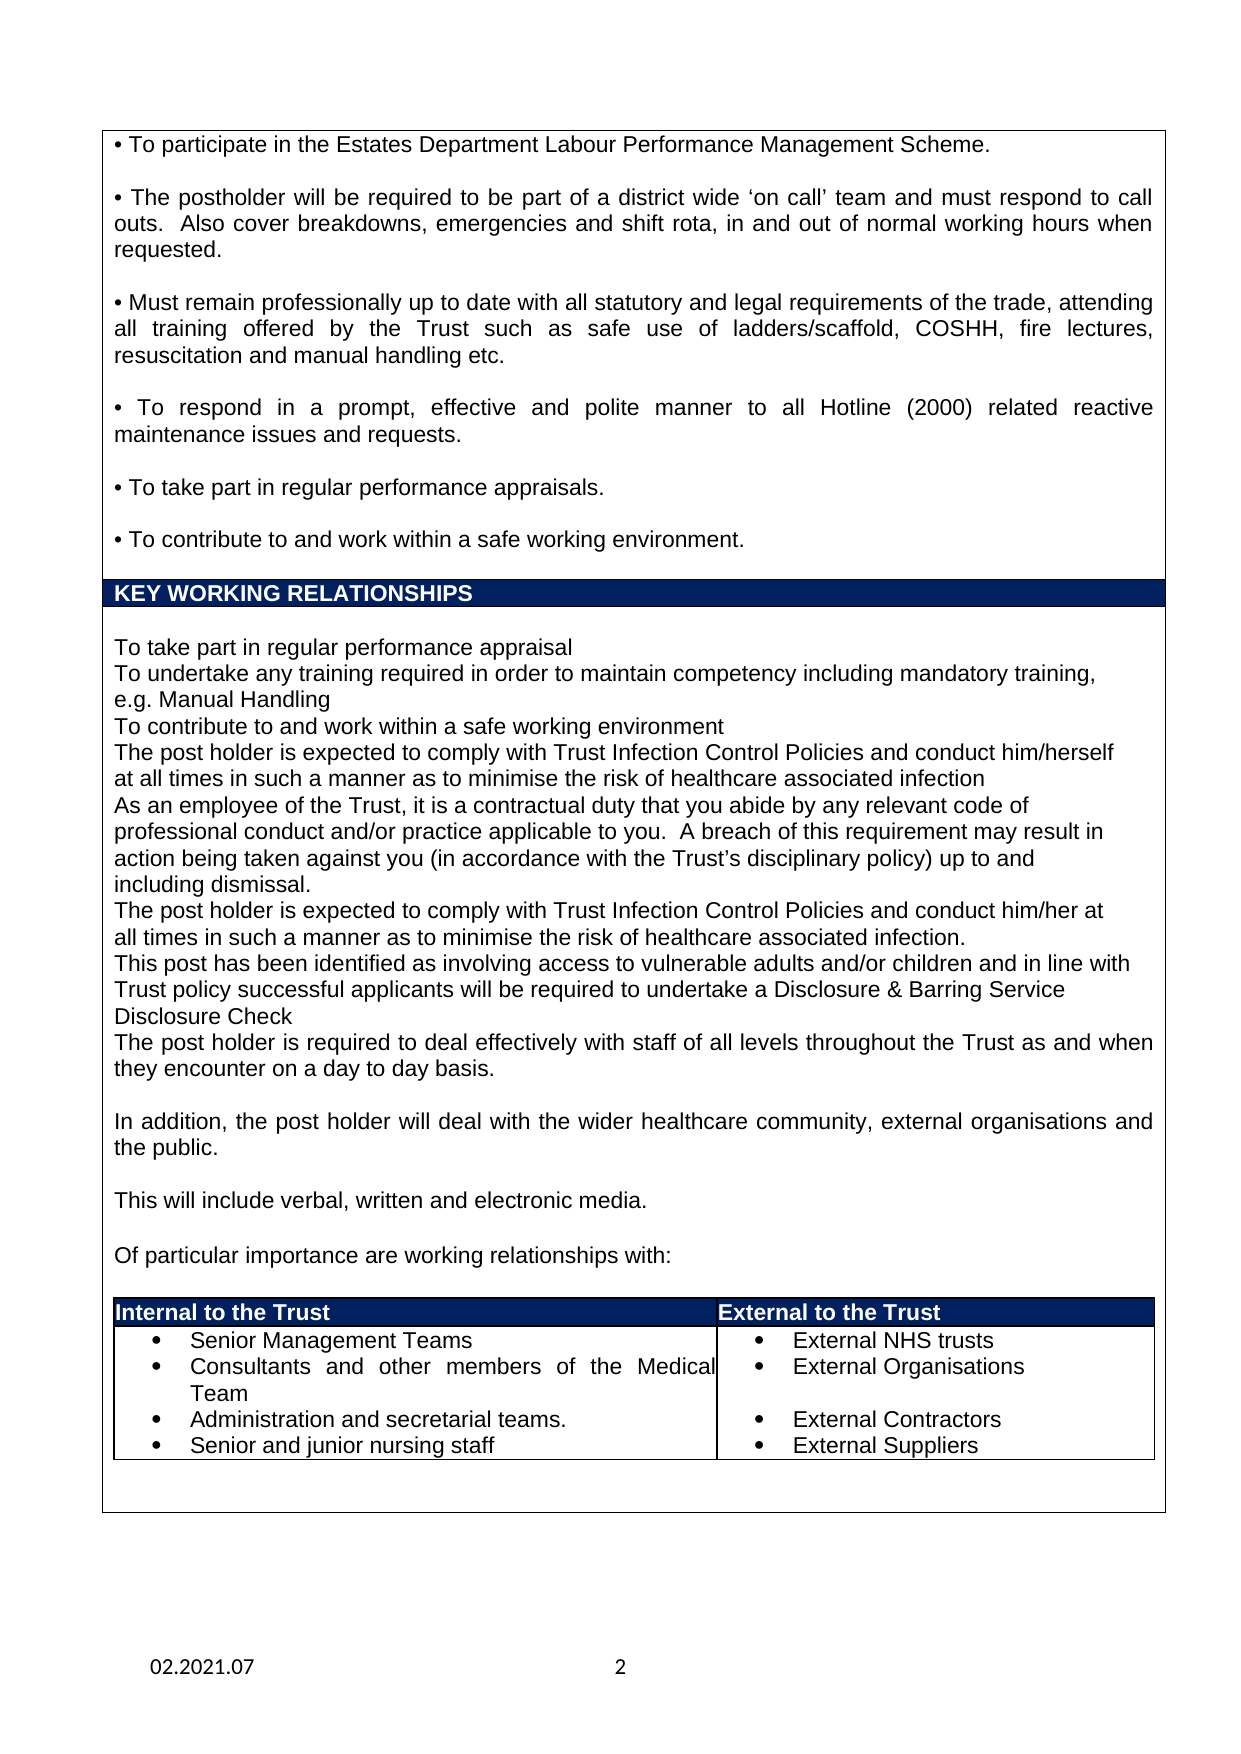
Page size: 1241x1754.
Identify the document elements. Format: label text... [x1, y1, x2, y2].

table_cell To take part in regular performance appraisal To undertake any training required in order to maintain competency including mandatory training, e.g. Manual Handling To contribute to and work within a safe working environment The post holder is expected to comply with Trust Infection Control Policies and conduct him/herself at all times in such a manner as to minimise the risk of healthcare associated infection As an employee of the Trust, it is a contractual duty that you abide by any relevant code of professional conduct and/or practice applicable to you. A breach of this requirement may result in action being taken against you (in accordance with the Trust’s disciplinary policy) up to and including dismissal. The post holder is expected to comply with Trust Infection Control Policies and conduct him/her at all times in such a manner as to minimise the risk of healthcare associated infection. This post has been identified as involving access to vulnerable adults and/or children and in line with Trust policy successful applicants will be required to undertake a Disclosure & Barring Service Disclosure Check The post holder is required to deal effectively with staff of all levels throughout the Trust as and when they encounter on a day to day basis. In addition, the post holder will deal with the wider healthcare community, external organisations and the public. This will include verbal, written and electronic media. Of particular importance are working relationships with: [103, 607, 1165, 1512]
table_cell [103, 131, 1165, 579]
table_cell KEY WORKING RELATIONSHIPS [103, 580, 1165, 606]
